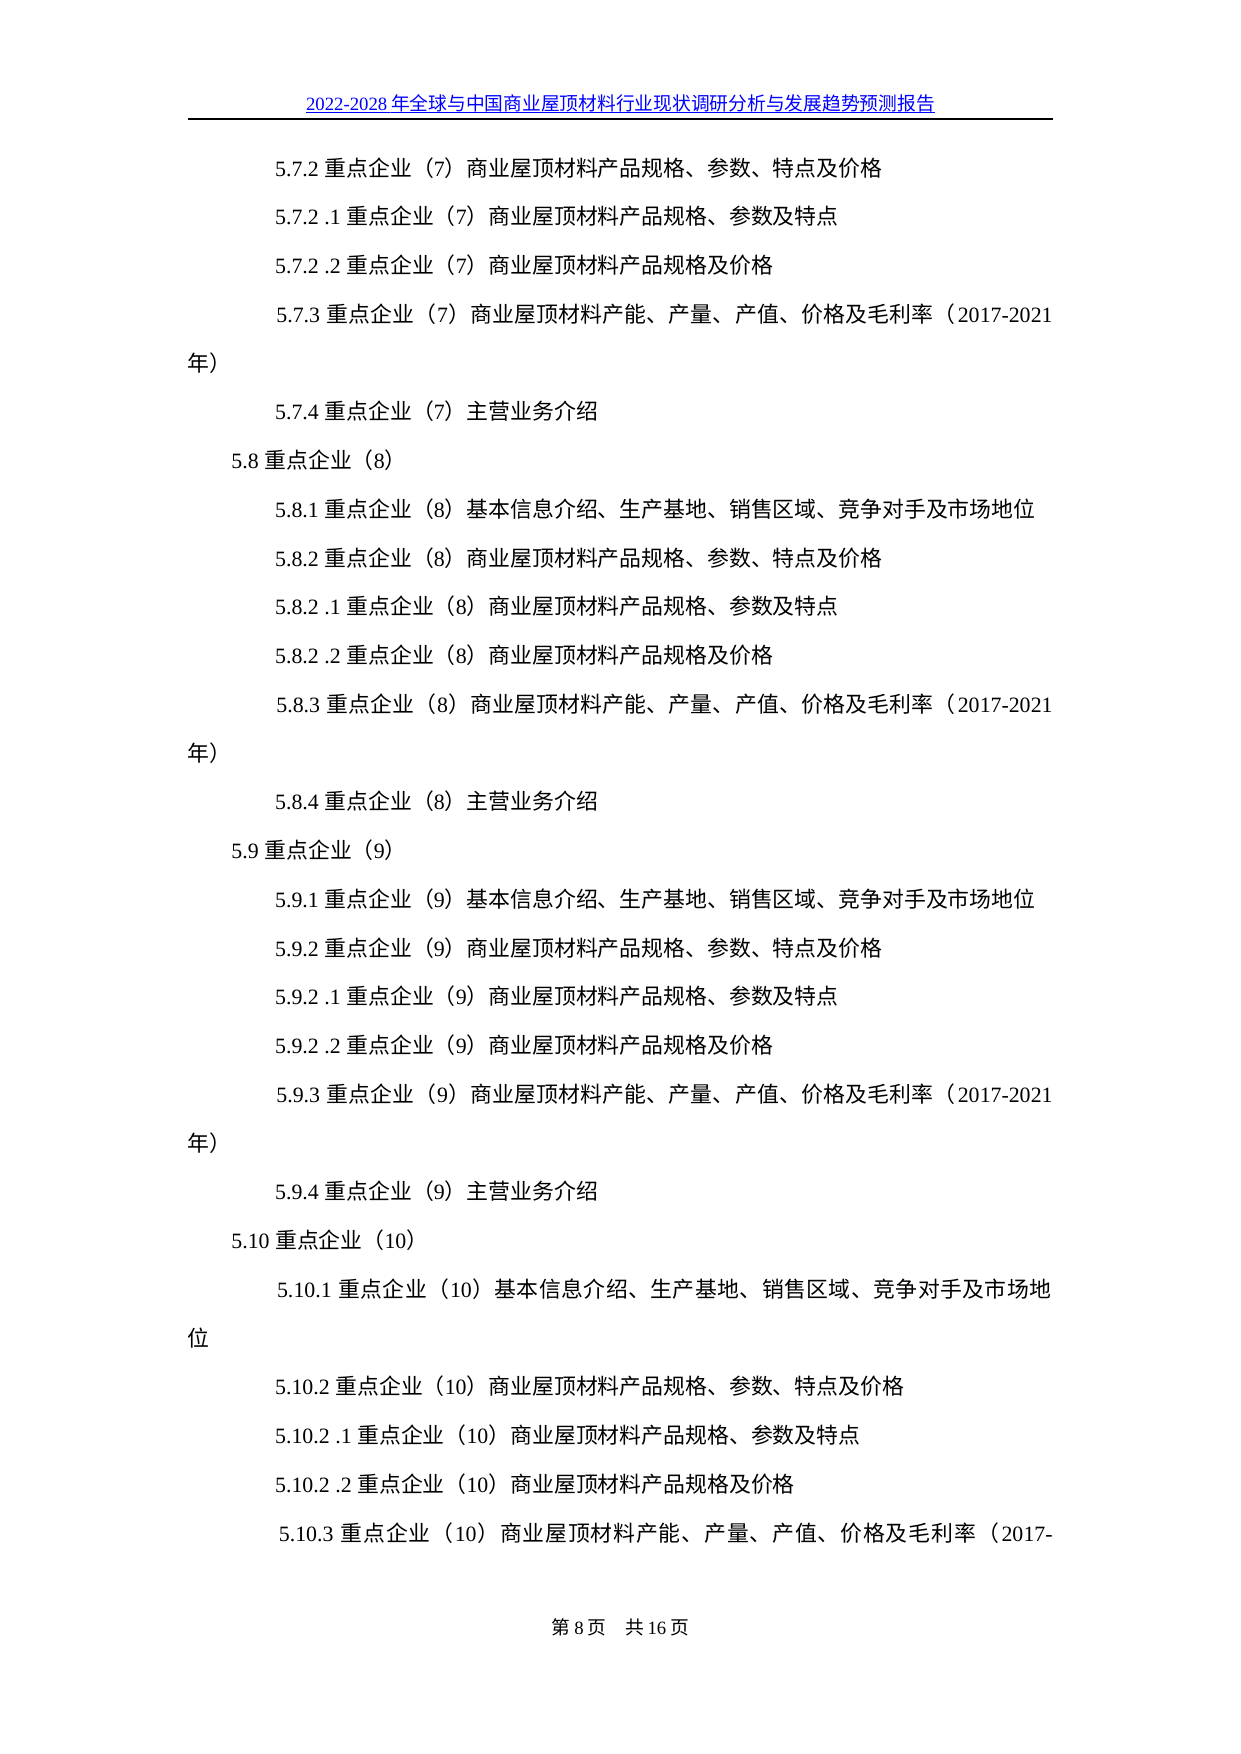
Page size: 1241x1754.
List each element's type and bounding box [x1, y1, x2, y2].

text [187, 150, 1053, 1548]
